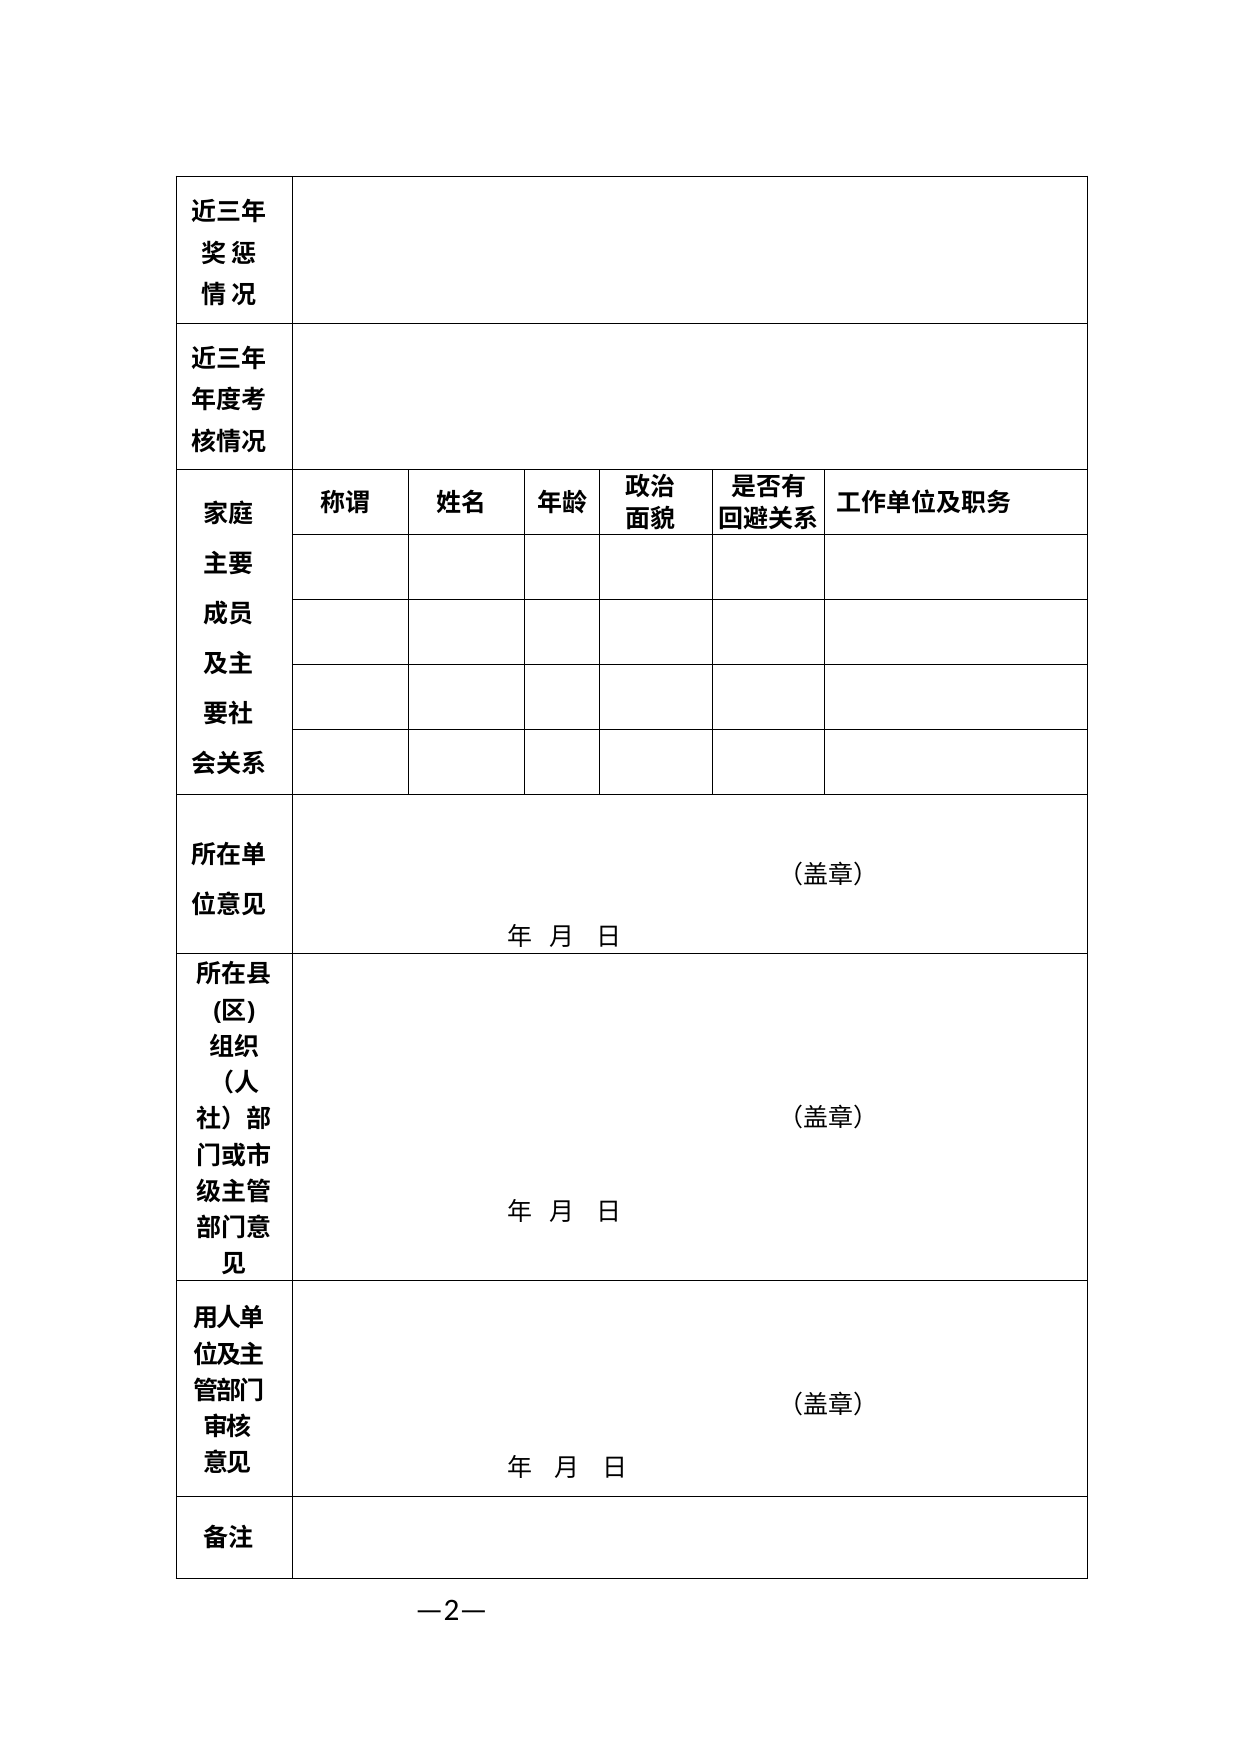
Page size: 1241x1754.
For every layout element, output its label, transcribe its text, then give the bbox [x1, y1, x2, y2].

table_cell [293, 600, 408, 664]
table_cell 称谓 [293, 470, 408, 534]
table_cell [409, 535, 524, 599]
table_cell [825, 665, 1087, 729]
table_cell 近三年年度考核情况 [177, 324, 292, 469]
table_cell 备注 [177, 1497, 292, 1578]
table_cell （盖章） 年 月 日 [293, 954, 1087, 1280]
table_cell [293, 1497, 1087, 1578]
table_cell （盖章） 年 月 日 [293, 1281, 1087, 1496]
table_cell [825, 600, 1087, 664]
table_cell [600, 600, 712, 664]
table_cell [525, 730, 599, 794]
table_cell [525, 535, 599, 599]
table_cell [825, 730, 1087, 794]
table_cell [409, 665, 524, 729]
table_cell [525, 600, 599, 664]
table_cell [825, 535, 1087, 599]
table_cell 所在单位意见 [177, 795, 292, 953]
table_cell [293, 324, 1087, 469]
table_cell 姓名 [409, 470, 524, 534]
table_header [293, 177, 1087, 323]
table_header 近三年奖 惩 情 况 [177, 177, 292, 323]
table_cell [409, 730, 524, 794]
table_cell [713, 600, 824, 664]
table_cell [293, 665, 408, 729]
table_cell 工作单位及职务 [825, 470, 1087, 534]
table_cell [713, 730, 824, 794]
table_cell 政治 面貌 [600, 470, 712, 534]
table_cell 年龄 [525, 470, 599, 534]
table_cell [525, 665, 599, 729]
table_cell （盖章） 年 月 日 [293, 795, 1087, 953]
table_cell 家庭 主要 成员 及主 要社 会关系 [177, 470, 292, 794]
table_cell [600, 535, 712, 599]
table_cell [600, 730, 712, 794]
table_cell [713, 665, 824, 729]
table_cell 是否有 回避关系 [713, 470, 824, 534]
table_cell 所在县(区) 组织（人社）部门或市级主管部门意见 [177, 954, 292, 1280]
table_cell [409, 600, 524, 664]
table_cell [600, 665, 712, 729]
table_cell [293, 730, 408, 794]
table_cell [713, 535, 824, 599]
table_cell 用人单位及主管部门审核 意见 [177, 1281, 292, 1496]
table_cell [293, 535, 408, 599]
